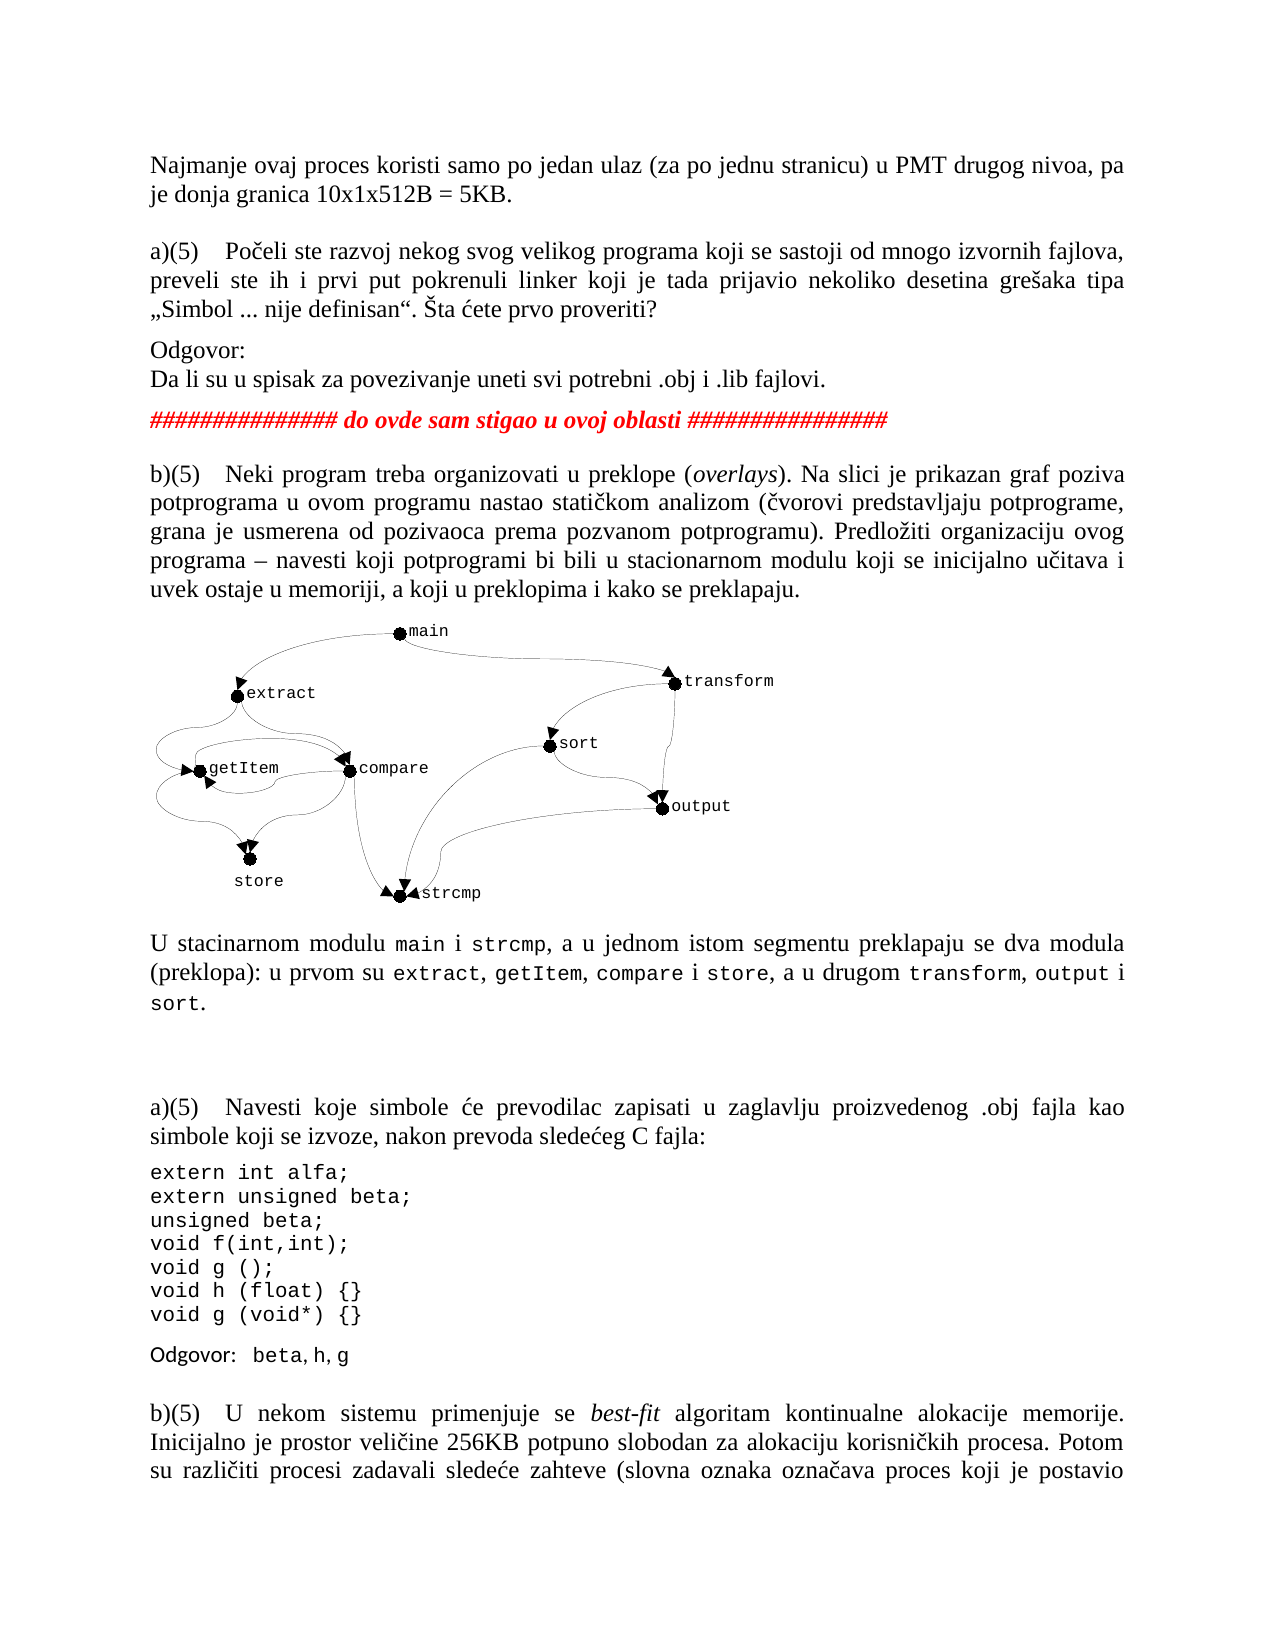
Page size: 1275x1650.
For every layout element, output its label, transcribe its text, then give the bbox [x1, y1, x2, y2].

text a)(5) Počeli ste razvoj nekog svog velikog programa koji se sastoji od mnogo izvornih fajlova, preveli ste ih i prvi put pokrenuli linker koji je tada prijavio nekoliko desetina grešaka tipa „Simbol ... nije definisan“. Šta ćete prvo proveriti? [150, 236, 1125, 322]
text a)(5) Navesti koje simbole će prevodilac zapisati u zaglavlju proizvedenog .obj fajla kao simbole koji se izvoze, nakon prevoda sledećeg C fajla: [150, 1092, 1125, 1150]
text Najmanje ovaj proces koristi samo po jedan ulaz (za po jednu stranicu) u PMT drugog nivoa, pa je donja granica 10x1x512B = 5KB. [150, 150, 1125, 207]
text Da li su u spisak za povezivanje uneti svi potrebni .obj i .lib fajlovi. [150, 364, 1125, 392]
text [150, 1398, 1125, 1484]
text extern int alfa; extern unsigned beta; unsigned beta; void f(int,int); void g (); void h (float) {} void g (void*) {} [150, 1162, 1125, 1328]
text b)(5) Neki program treba organizovati u preklope (overlays). Na slici je prikazan graf poziva potprograma u ovom programu nastao statičkom analizom (čvorovi predstavljaju potprograme, grana je usmerena od pozivaoca prema pozvanom potprogramu). Predložiti organizaciju ovog programa – navesti koji potprogrami bi bili u stacionarnom modulu koji se inicijalno učitava i uvek ostaje u memoriji, a koji u preklopima i kako se preklapaju. [150, 459, 1125, 602]
text ############### do ovde sam stigao u ovoj oblasti ################ [150, 405, 1125, 434]
text Odgovor: beta, h, g [150, 1340, 1125, 1369]
text Odgovor: [150, 335, 1125, 364]
text U stacinarnom modulu main i strcmp, a u jednom istom segmentu preklapaju se dva modula (preklopa): u prvom su extract, getItem, compare i store, a u drugom transform, output i sort. [150, 928, 1125, 1016]
